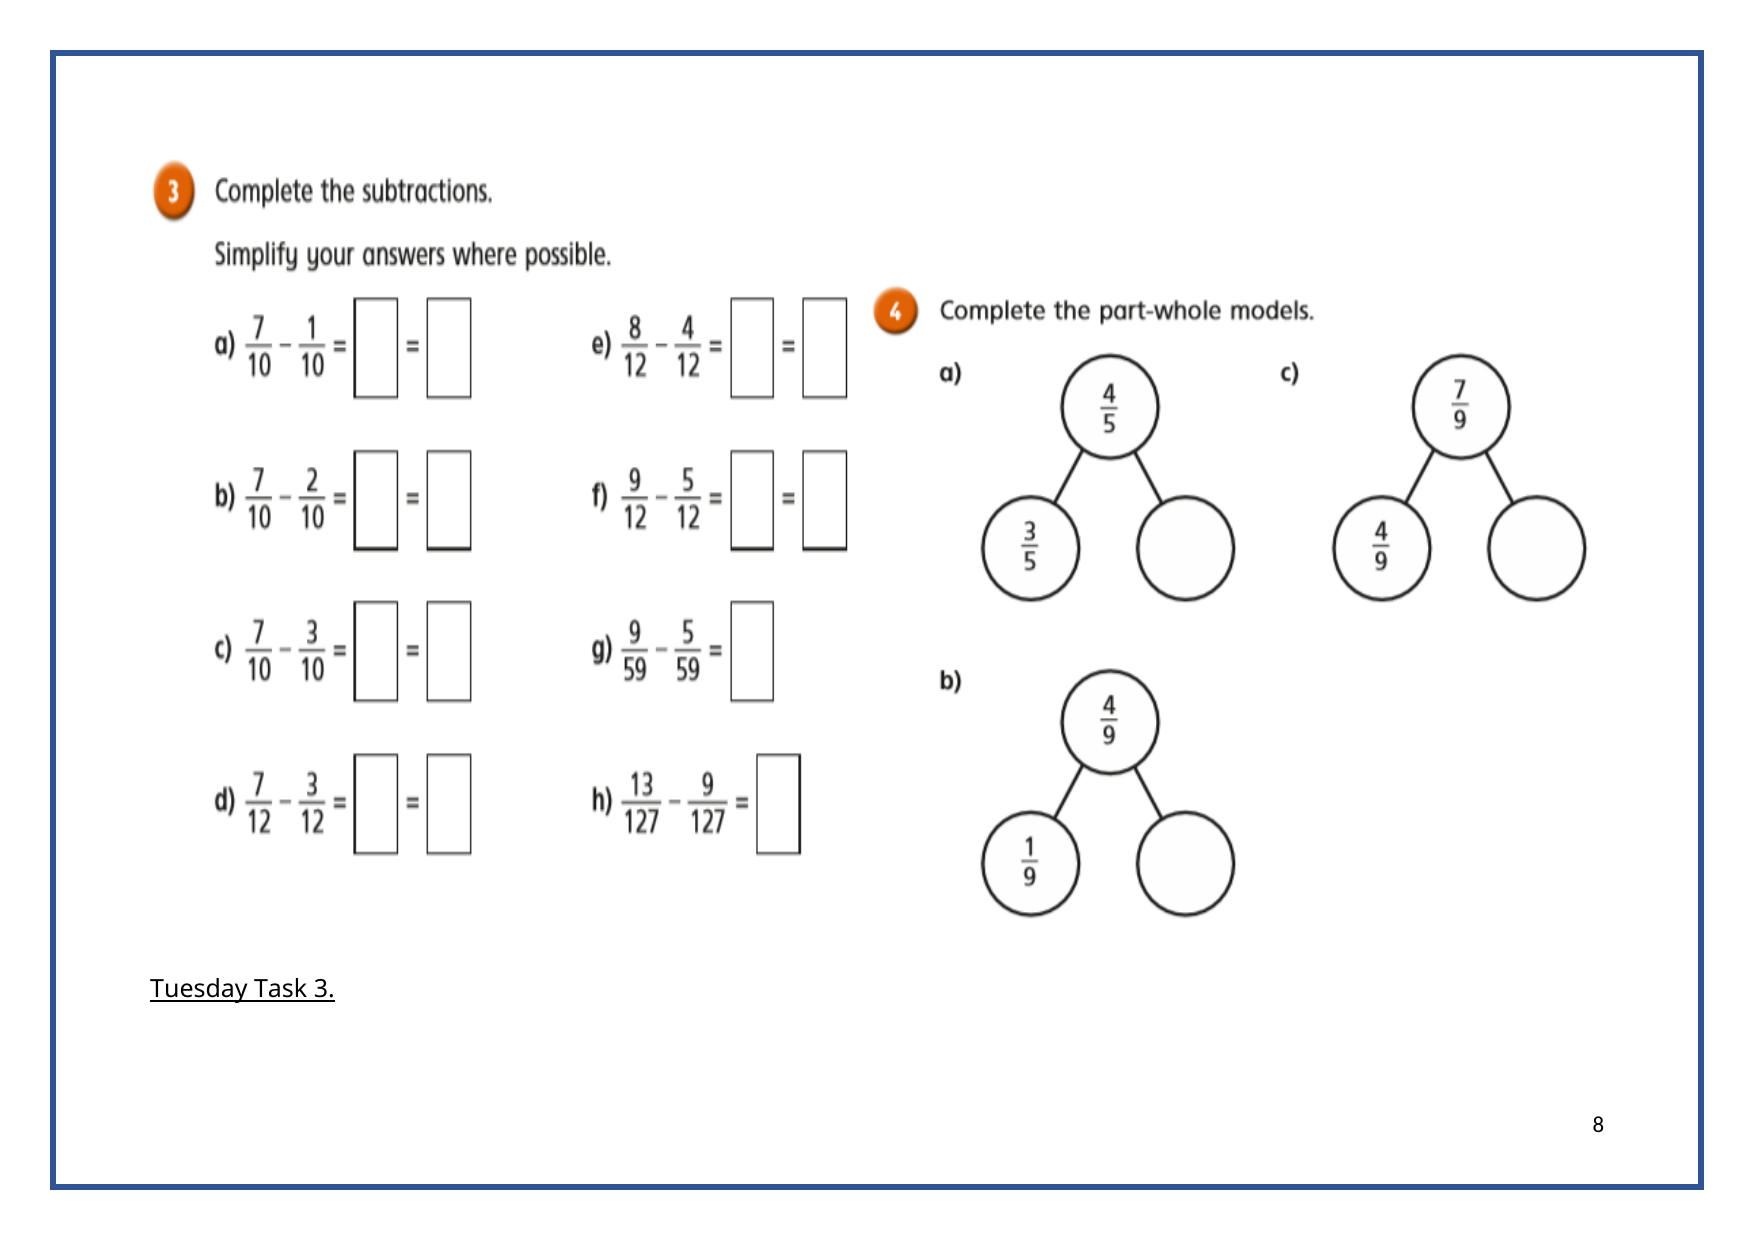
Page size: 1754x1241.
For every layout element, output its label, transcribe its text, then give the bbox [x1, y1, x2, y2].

picture [150, 150, 1600, 922]
text Tuesday Task 3. [150, 971, 1604, 1005]
